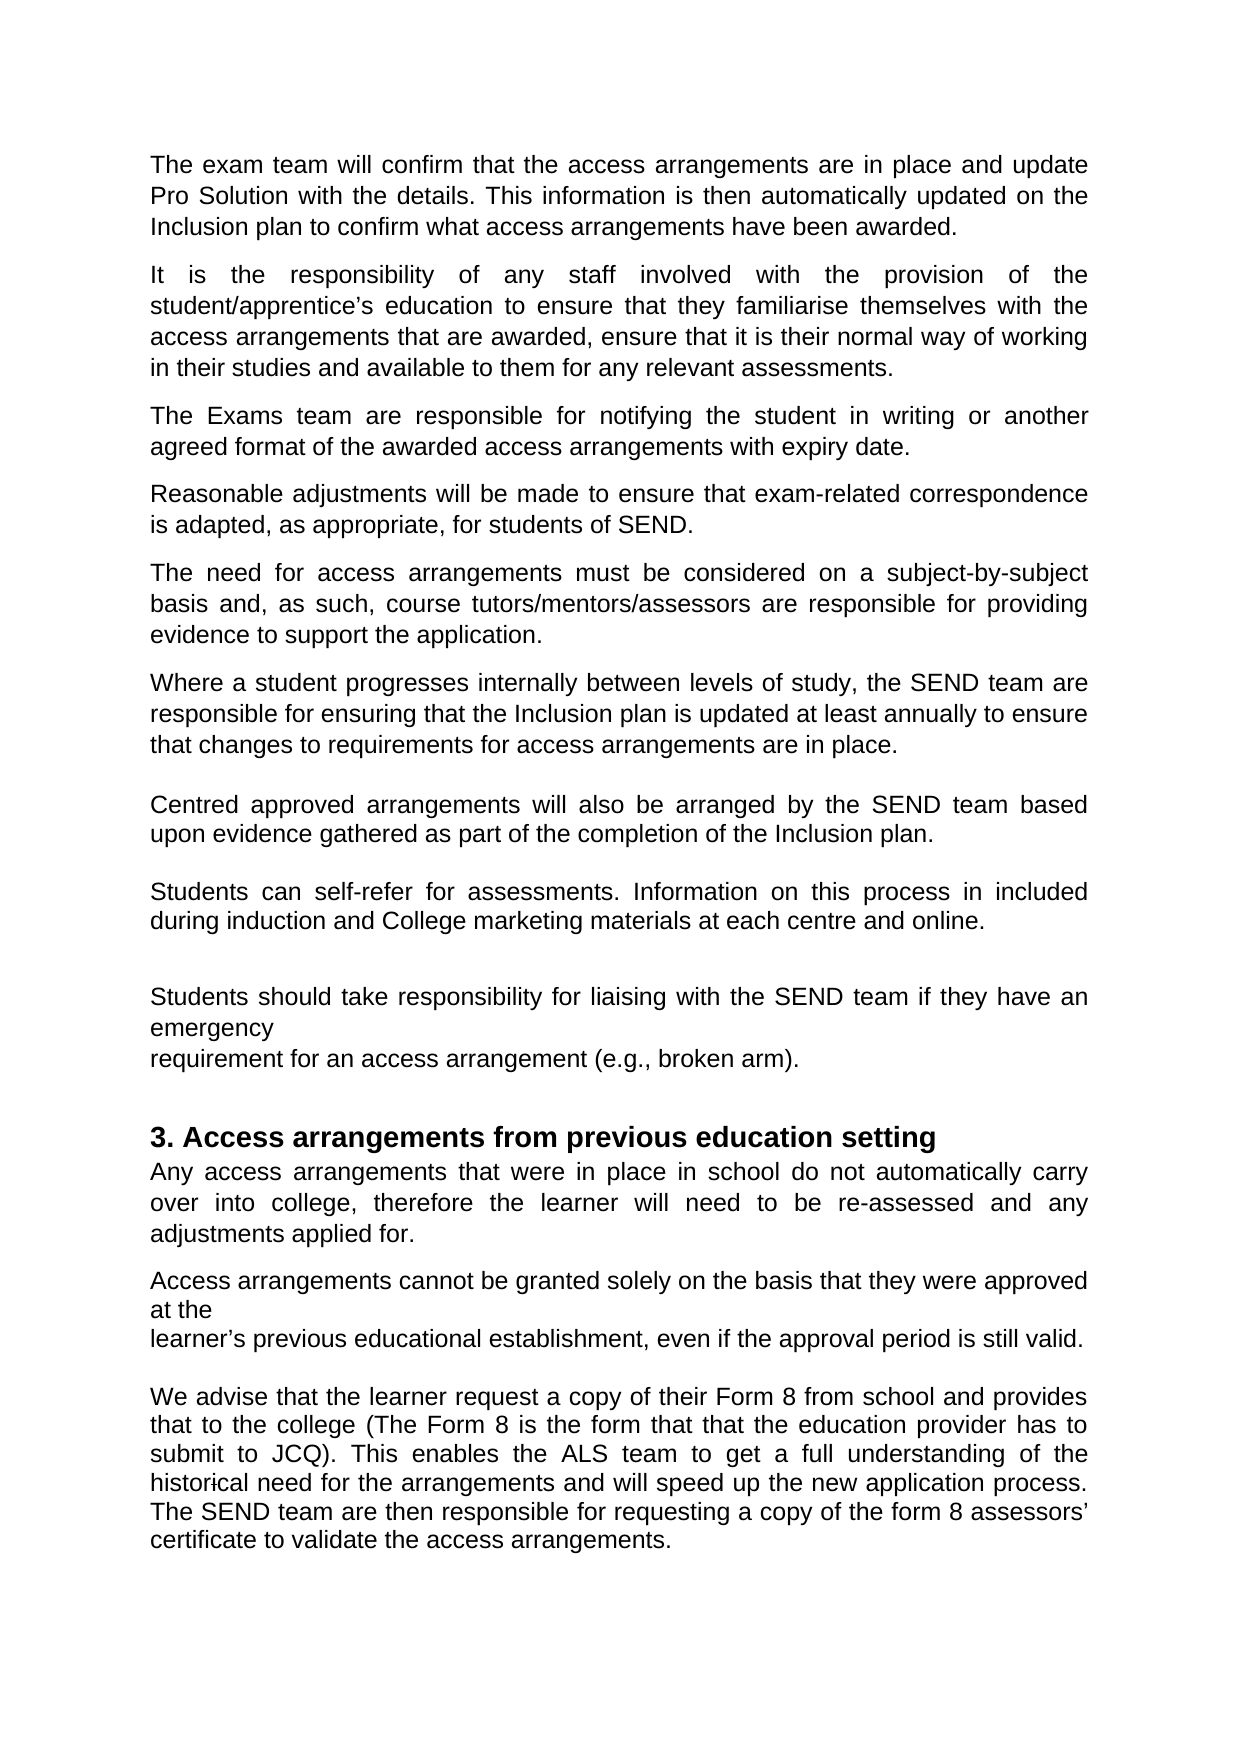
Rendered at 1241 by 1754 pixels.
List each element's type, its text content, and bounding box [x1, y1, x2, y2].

text We advise that the learner request a copy of their Form 8 from school and provides that to the college (The Form 8 is the form that that the education provider has to submit to JCQ). This enables the ALS team to get a full understanding of the historical need for the arrangements and will speed up the new application process. The SEND team are then responsible for requesting a copy of the form 8 assessors’ certificate to validate the access arrangements. [150, 1382, 1090, 1554]
text Access arrangements cannot be granted solely on the basis that they were approved at the [150, 1266, 1090, 1324]
text learner’s previous educational establishment, even if the approval period is still valid. [150, 1324, 1090, 1352]
text requirement for an access arrangement (e.g., broken arm). [150, 1044, 1090, 1073]
text It is the responsibility of any staff involved with the provision of the student/apprentice’s education to ensure that they familiarise themselves with the access arrangements that are awarded, ensure that it is their normal way of working in their studies and available to them for any relevant assessments. [150, 260, 1090, 382]
text The Exams team are responsible for notifying the student in writing or another agreed format of the awarded access arrangements with expiry date. [150, 401, 1090, 460]
text Where a student progresses internally between levels of study, the SEND team are responsible for ensuring that the Inclusion plan is updated at least annually to ensure that changes to requirements for access arrangements are in place. [150, 668, 1090, 759]
text Centred approved arrangements will also be arranged by the SEND team based upon evidence gathered as part of the completion of the Inclusion plan. [150, 790, 1090, 848]
text Reasonable adjustments will be made to ensure that exam-related correspondence is adapted, as appropriate, for students of SEND. [150, 479, 1090, 539]
text The need for access arrangements must be considered on a subject-by-subject basis and, as such, course tutors/mentors/assessors are responsible for providing evidence to support the application. [150, 558, 1090, 649]
text Students can self-refer for assessments. Information on this process in included during induction and College marketing materials at each centre and online. [150, 877, 1090, 934]
subtitle 3. Access arrangements from previous education setting [150, 1120, 1090, 1154]
text Students should take responsibility for liaising with the SEND team if they have an emergency [150, 982, 1090, 1042]
text Any access arrangements that were in place in school do not automatically carry over into college, therefore the learner will need to be re-assessed and any adjustments applied for. [150, 1156, 1090, 1247]
text The exam team will confirm that the access arrangements are in place and update Pro Solution with the details. This information is then automatically updated on the Inclusion plan to confirm what access arrangements have been awarded. [150, 150, 1090, 241]
